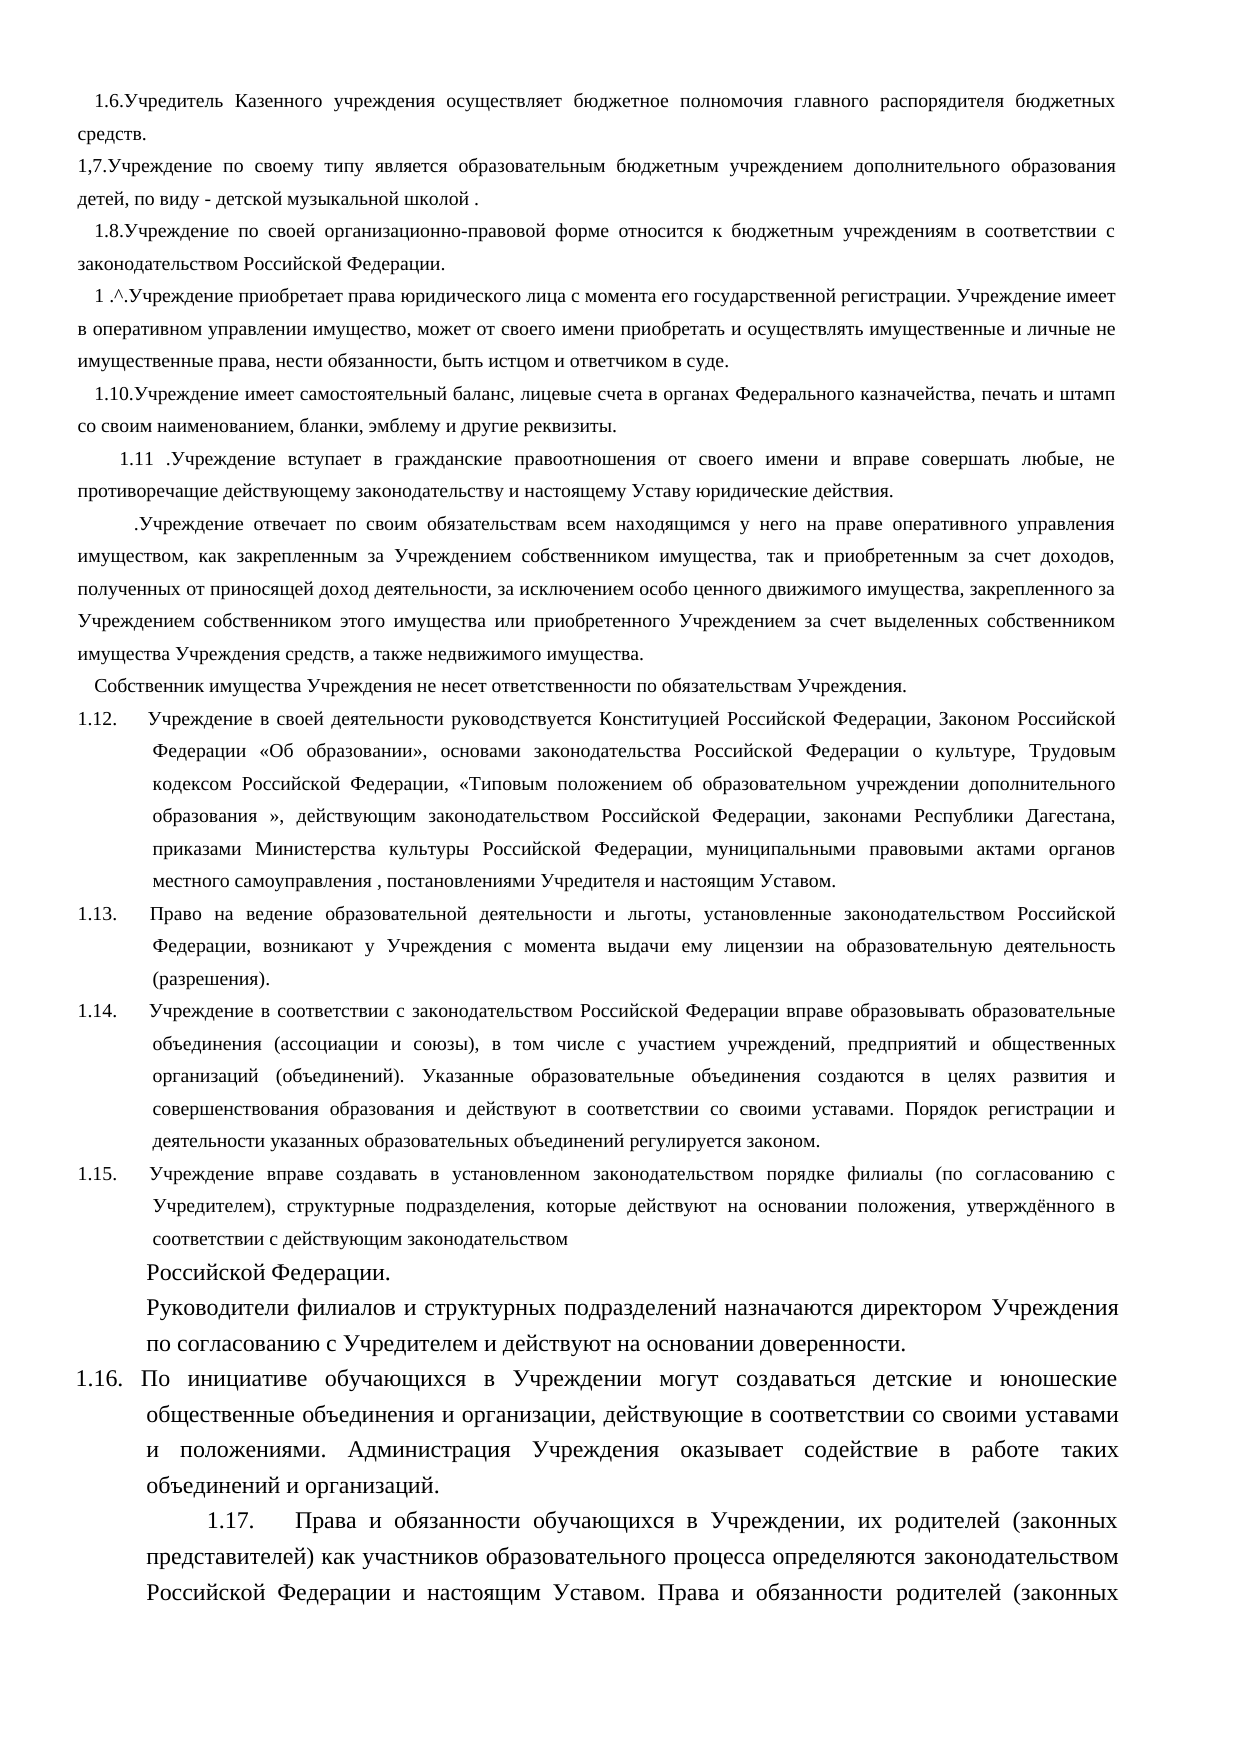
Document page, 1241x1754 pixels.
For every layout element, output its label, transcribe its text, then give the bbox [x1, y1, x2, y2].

list Право на ведение образовательной деятельности и льготы, установленные законодательством Российской Федерации, возникают у Учреждения с момента выдачи ему лицензии на образовательную деятельность (разрешения). [77, 894, 1117, 992]
text 1.11 .Учреждение вступает в гражданские правоотношения от своего имени и вправе совершать любые, не противоречащие действующему законодательству и настоящему Уставу юридические действия. [77, 439, 1117, 504]
list Учреждение в соответствии с законодательством Российской Федерации вправе образовывать образовательные объединения (ассоциации и союзы), в том числе с участием учреждений, предприятий и общественных организаций (объединений). Указанные образовательные объединения создаются в целях развития и совершенствования образования и действуют в соответствии со своими уставами. Порядок регистрации и деятельности указанных образовательных объединений регулируется законом. [77, 992, 1117, 1154]
text Российской Федерации. [146, 1252, 1121, 1287]
text 1.8.Учреждение по своей организационно-правовой форме относится к бюджетным учреждениям в соответствии с законодательством Российской Федерации. [77, 212, 1117, 277]
text .Учреждение отвечает по своим обязательствам всем находящимся у него на праве оперативного управления имуществом, как закрепленным за Учреждением собственником имущества, так и приобретенным за счет доходов, полученных от приносящей доход деятельности, за исключением особо ценного движимого имущества, закрепленного за Учреждением собственником этого имущества или приобретенного Учреждением за счет выделенных собственником имущества Учреждения средств, а также недвижимого имущества. [77, 504, 1117, 667]
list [146, 1501, 1119, 1607]
text 1,7.Учреждение по своему типу является образовательным бюджетным учреждением дополнительного образования детей, по виду - детской музыкальной школой . [77, 147, 1117, 212]
text 1.6.Учредитель Казенного учреждения осуществляет бюджетное полномочия главного распорядителя бюджетных средств. [77, 82, 1117, 147]
text 1.16. По инициативе обучающихся в Учреждении могут создаваться детские и юношеские общественные объединения и организации, действующие в соответствии со своими уставами и положениями. Администрация Учреждения оказывает содействие в работе таких объединений и организаций. [75, 1358, 1119, 1501]
text Собственник имущества Учреждения не несет ответственности по обязательствам Учреждения. [77, 667, 1121, 699]
list Учреждение вправе создавать в установленном законодательством порядке филиалы (по согласованию с Учредителем), структурные подразделения, которые действуют на основании положения, утверждённого в соответствии с действующим законодательством [77, 1154, 1117, 1252]
text 1 .^.Учреждение приобретает права юридического лица с момента его государственной регистрации. Учреждение имеет в оперативном управлении имущество, может от своего имени приобретать и осуществлять имущественные и личные не имущественные права, нести обязанности, быть истцом и ответчиком в суде. [77, 277, 1117, 374]
text 1.10.Учреждение имеет самостоятельный баланс, лицевые счета в органах Федерального казначейства, печать и штамп со своим наименованием, бланки, эмблему и другие реквизиты. [77, 374, 1117, 439]
text Руководители филиалов и структурных подразделений назначаются директором Учреждения по согласованию с Учредителем и действуют на основании доверенности. [146, 1287, 1119, 1358]
list Учреждение в своей деятельности руководствуется Конституцией Российской Федерации, Законом Российской Федерации «Об образовании», основами законодательства Российской Федерации о культуре, Трудовым кодексом Российской Федерации, «Типовым положением об образовательном учреждении дополнительного образования », действующим законодательством Российской Федерации, законами Республики Дагестана, приказами Министерства культуры Российской Федерации, муниципальными правовыми актами органов местного самоуправления , постановлениями Учредителя и настоящим Уставом. [77, 699, 1117, 894]
